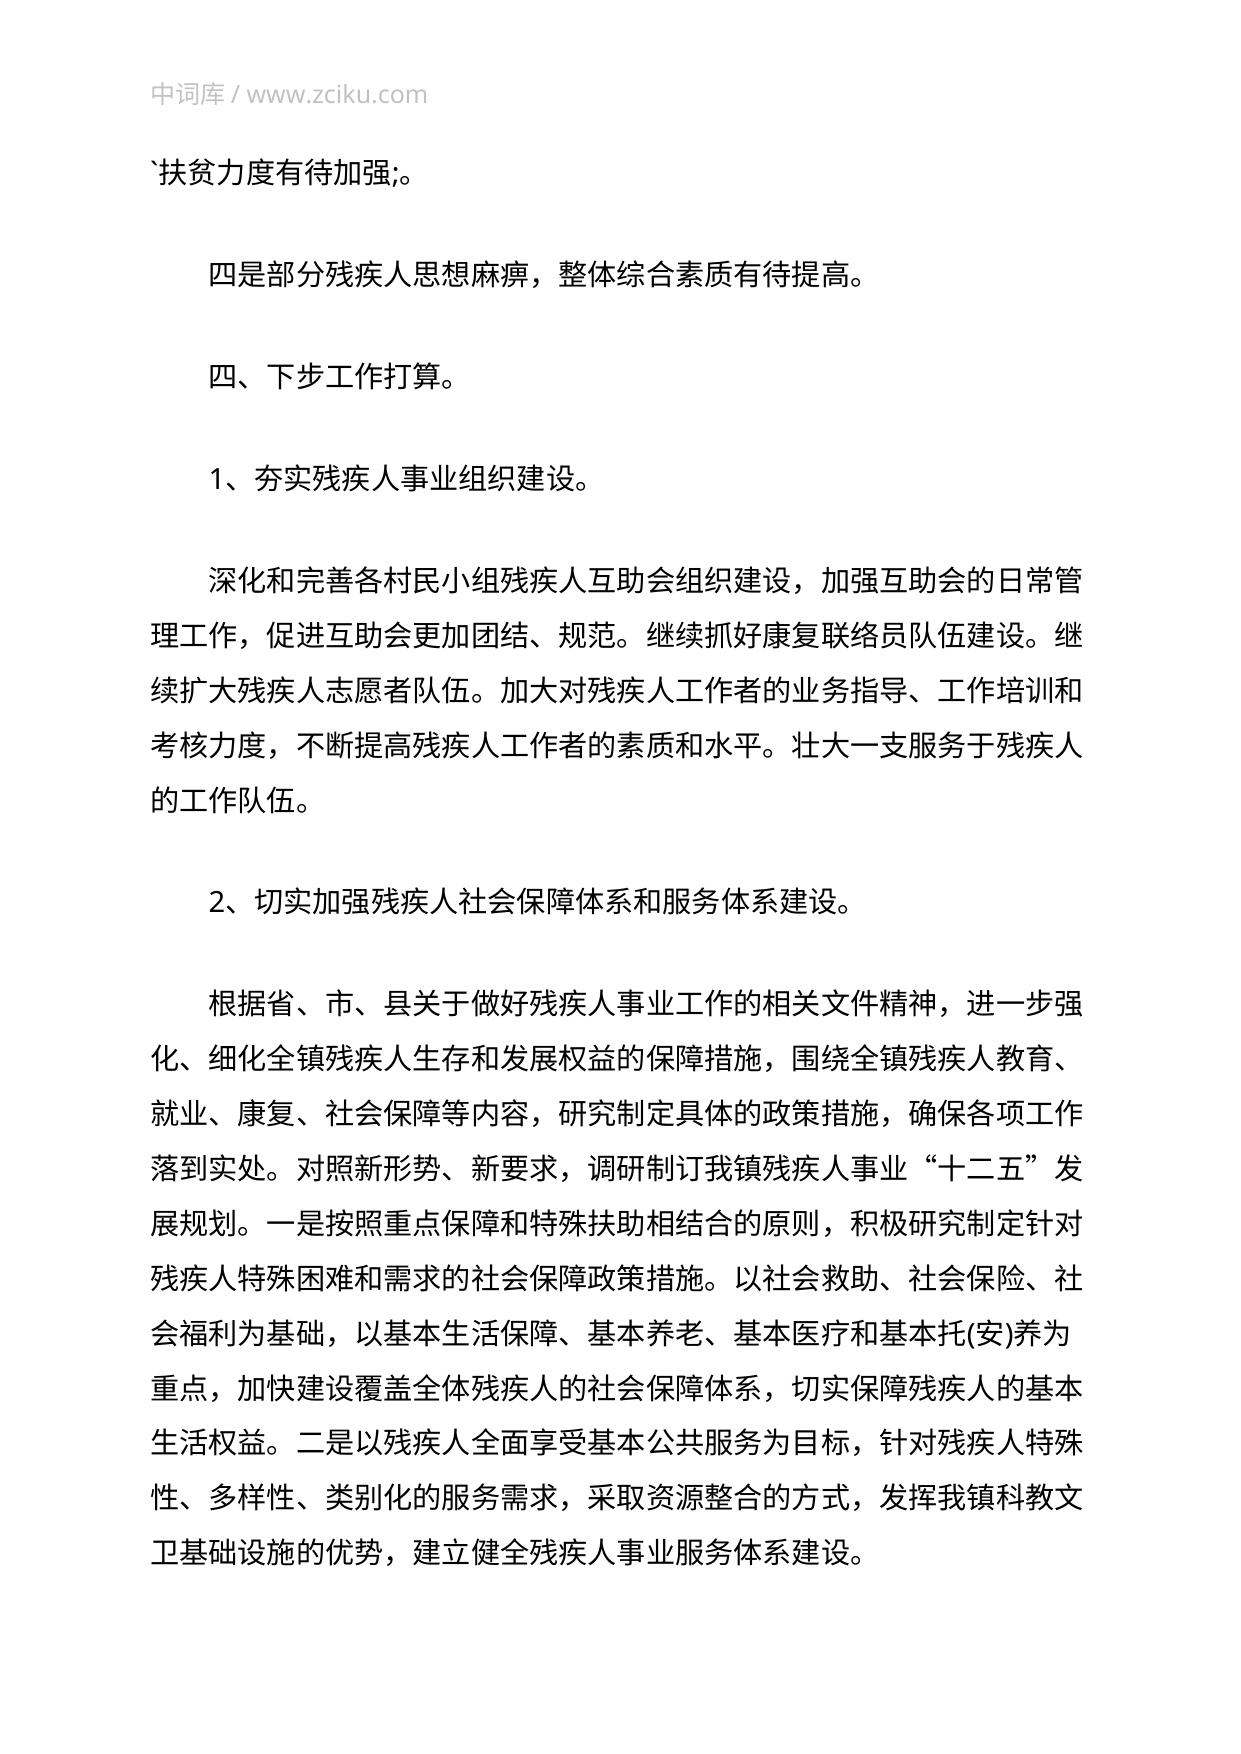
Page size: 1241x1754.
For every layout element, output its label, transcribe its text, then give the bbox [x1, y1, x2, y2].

text 2、切实加强残疾人社会保障体系和服务体系建设。 [150, 879, 1090, 921]
text 1、夯实残疾人事业组织建设。 [150, 456, 1090, 498]
text 四是部分残疾人思想麻痹，整体综合素质有待提高。 [150, 252, 1090, 294]
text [150, 150, 1090, 192]
text 根据省、市、县关于做好残疾人事业工作的相关文件精神，进一步强化、细化全镇残疾人生存和发展权益的保障措施，围绕全镇残疾人教育、就业、康复、社会保障等内容，研究制定具体的政策措施，确保各项工作落到实处。对照新形势、新要求，调研制订我镇残疾人事业“十二五”发展规划。一是按照重点保障和特殊扶助相结合的原则，积极研究制定针对残疾人特殊困难和需求的社会保障政策措施。以社会救助、社会保险、社会福利为基础，以基本生活保障、基本养老、基本医疗和基本托(安)养为重点，加快建设覆盖全体残疾人的社会保障体系，切实保障残疾人的基本生活权益。二是以残疾人全面享受基本公共服务为目标，针对残疾人特殊性、多样性、类别化的服务需求，采取资源整合的方式，发挥我镇科教文卫基础设施的优势，建立健全残疾人事业服务体系建设。 [150, 981, 1090, 1572]
text 四、下步工作打算。 [150, 354, 1090, 396]
text 深化和完善各村民小组残疾人互助会组织建设，加强互助会的日常管理工作，促进互助会更加团结、规范。继续抓好康复联络员队伍建设。继续扩大残疾人志愿者队伍。加大对残疾人工作者的业务指导、工作培训和考核力度，不断提高残疾人工作者的素质和水平。壮大一支服务于残疾人的工作队伍。 [150, 557, 1090, 819]
